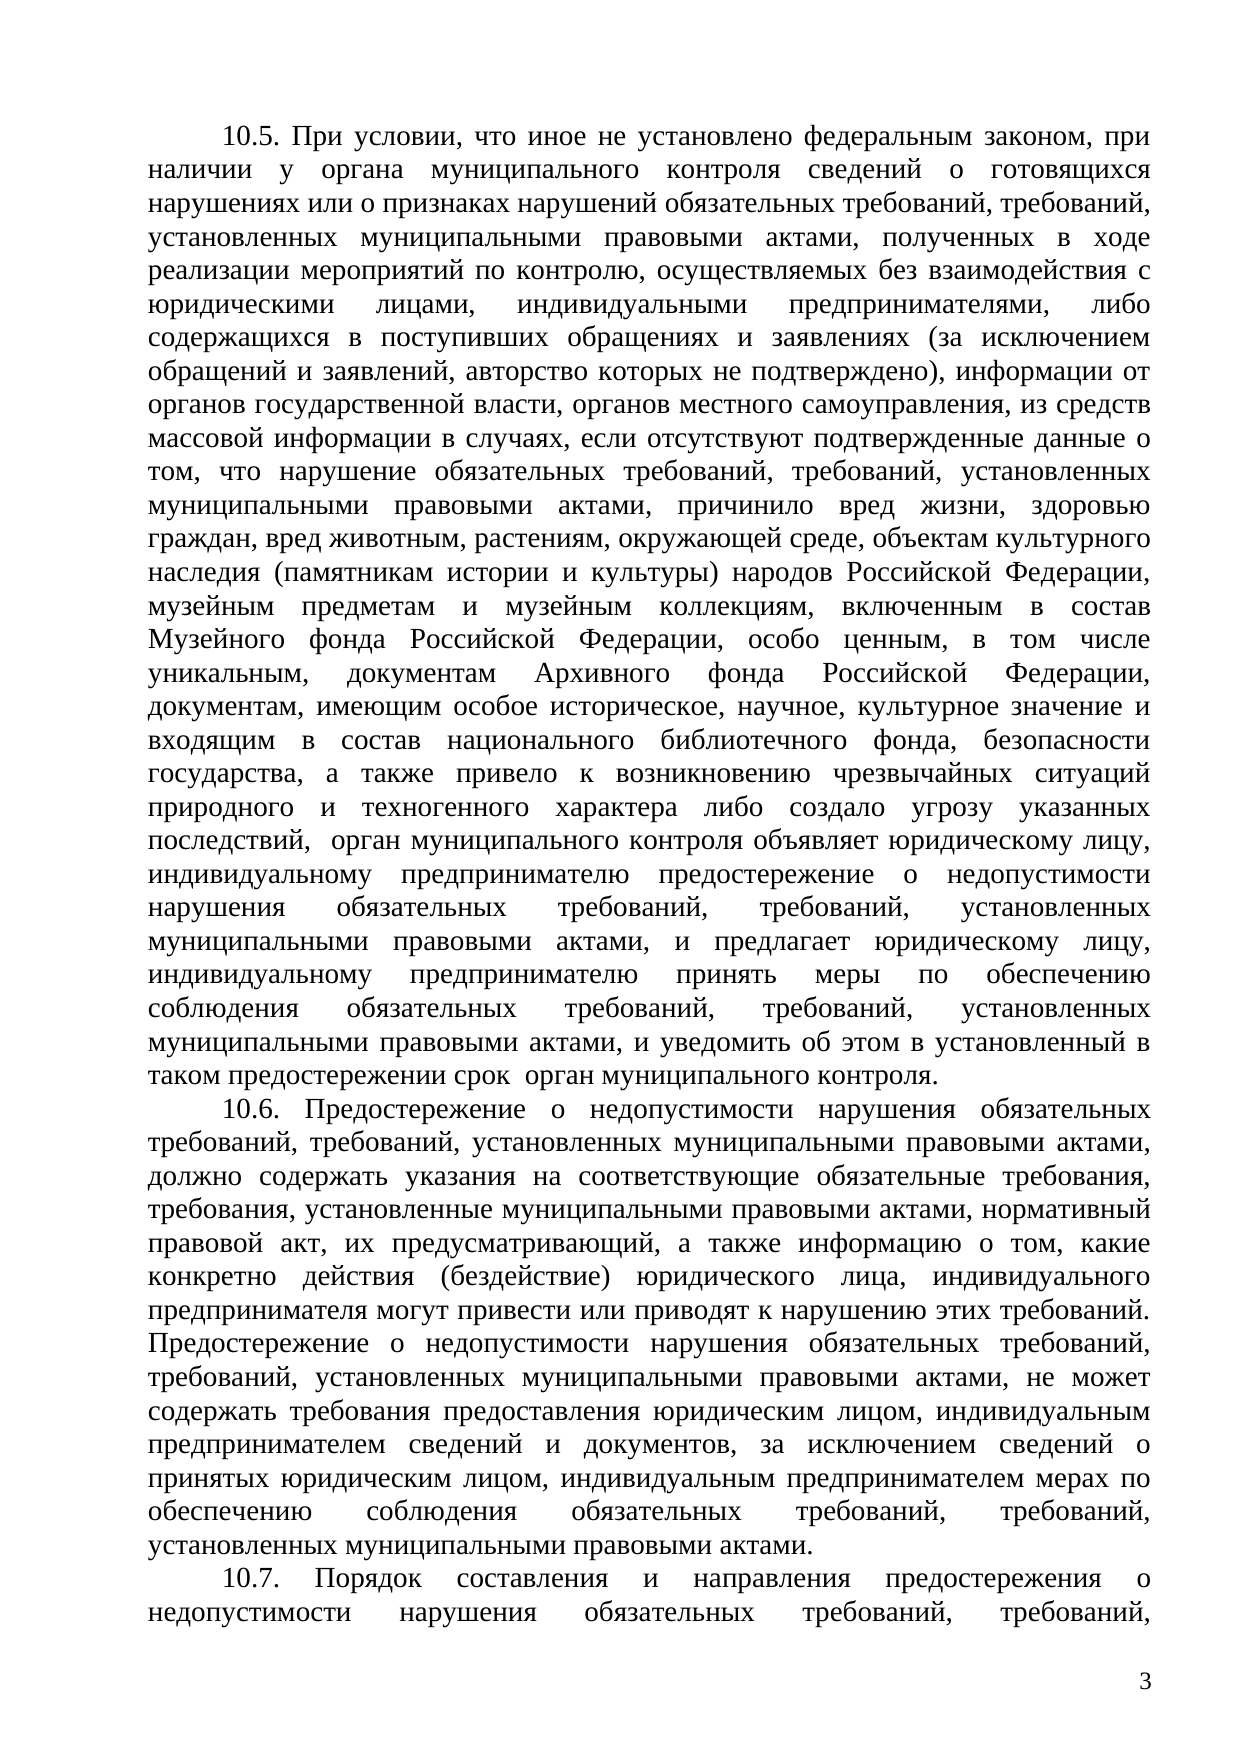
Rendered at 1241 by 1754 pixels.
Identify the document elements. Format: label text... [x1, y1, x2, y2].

text 10.5. При условии, что иное не установлено федеральным законом, при наличии у органа муниципального контроля сведений о готовящихся нарушениях или о признаках нарушений обязательных требований, требований, установленных муниципальными правовыми актами, полученных в ходе реализации мероприятий по контролю, осуществляемых без взаимодействия с юридическими лицами, индивидуальными предпринимателями, либо содержащихся в поступивших обращениях и заявлениях (за исключением обращений и заявлений, авторство которых не подтверждено), информации от органов государственной власти, органов местного самоуправления, из средств массовой информации в случаях, если отсутствуют подтвержденные данные о том, что нарушение обязательных требований, требований, установленных муниципальными правовыми актами, причинило вред жизни, здоровью граждан, вред животным, растениям, окружающей среде, объектам культурного наследия (памятникам истории и культуры) народов Российской Федерации, музейным предметам и музейным коллекциям, включенным в состав Музейного фонда Российской Федерации, особо ценным, в том числе уникальным, документам Архивного фонда Российской Федерации, документам, имеющим особое историческое, научное, культурное значение и входящим в состав национального библиотечного фонда, безопасности государства, а также привело к возникновению чрезвычайных ситуаций природного и техногенного характера либо создало угрозу указанных последствий, орган муниципального контроля объявляет юридическому лицу, индивидуальному предпринимателю предостережение о недопустимости нарушения обязательных требований, требований, установленных муниципальными правовыми актами, и предлагает юридическому лицу, индивидуальному предпринимателю принять меры по обеспечению соблюдения обязательных требований, требований, установленных муниципальными правовыми актами, и уведомить об этом в установленный в таком предостережении срок орган муниципального контроля. [148, 118, 1152, 1091]
text 10.6. Предостережение о недопустимости нарушения обязательных требований, требований, установленных муниципальными правовыми актами, должно содержать указания на соответствующие обязательные требования, требования, установленные муниципальными правовыми актами, нормативный правовой акт, их предусматривающий, а также информацию о том, какие конкретно действия (бездействие) юридического лица, индивидуального предпринимателя могут привести или приводят к нарушению этих требований. Предостережение о недопустимости нарушения обязательных требований, требований, установленных муниципальными правовыми актами, не может содержать требования предоставления юридическим лицом, индивидуальным предпринимателем сведений и документов, за исключением сведений о принятых юридическим лицом, индивидуальным предпринимателем мерах по обеспечению соблюдения обязательных требований, требований, установленных муниципальными правовыми актами. [148, 1091, 1152, 1560]
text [148, 1560, 1152, 1627]
